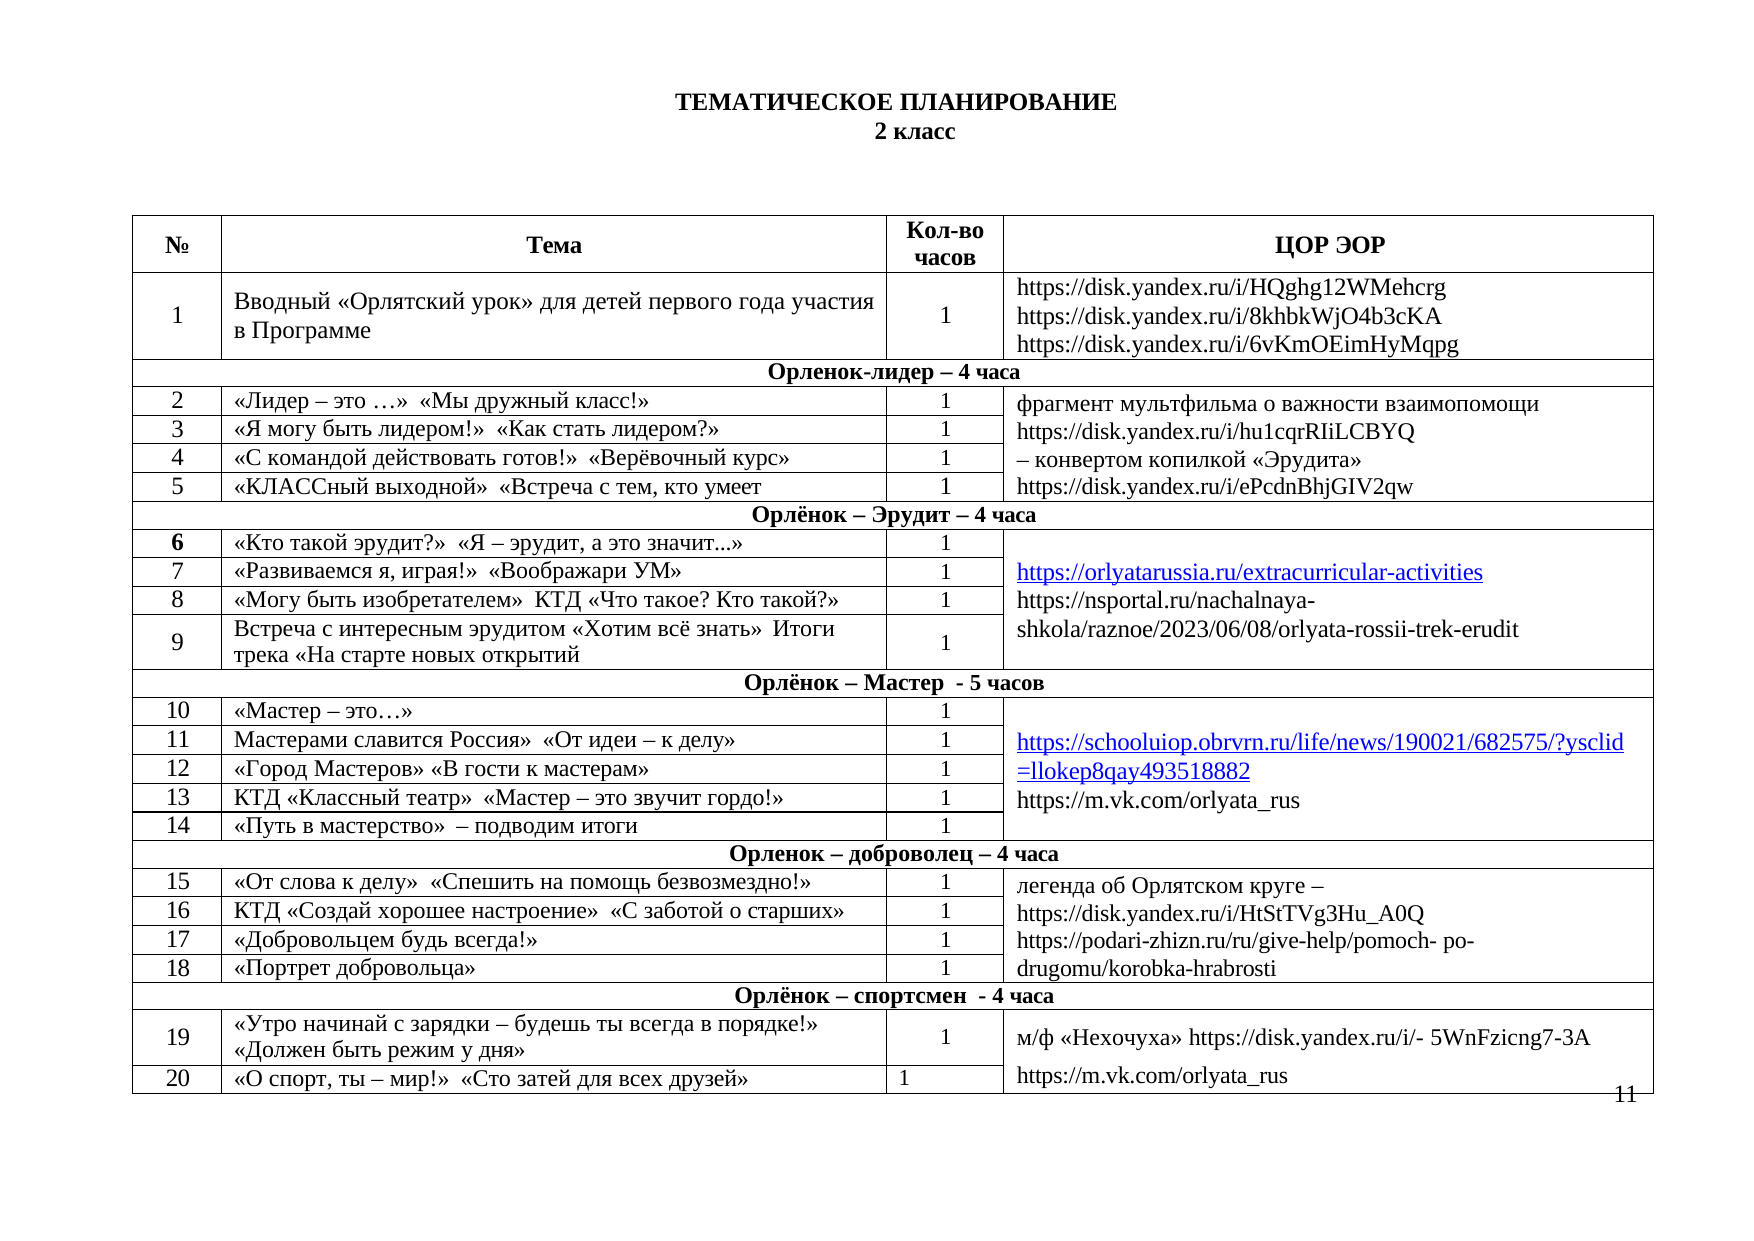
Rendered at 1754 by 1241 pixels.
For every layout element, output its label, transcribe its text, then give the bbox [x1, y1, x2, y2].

table_cell https://schooluiop.obrvrn.ru/life/news/190021/682575/?ysclid =llokep8qay493518882 https://m.vk.com/orlyata_rus [1004, 698, 1653, 840]
table_cell «Путь в мастерство» – подводим итоги [222, 813, 886, 840]
table_cell «От слова к делу» «Спешить на помощь безвозмездно!» [222, 869, 886, 896]
table_cell легенда об Орлятском круге – https://disk.yandex.ru/i/HtStTVg3Hu_A0Q https://podari-zhizn.ru/ru/give-help/pomoch- po- drugomu/korobka-hrabrosti [1004, 869, 1653, 982]
table_cell «Лидер – это …» «Мы дружный класс!» [222, 387, 886, 415]
table_cell 1 [887, 615, 1003, 669]
table_cell https://orlyatarussia.ru/extracurricular-activities https://nsportal.ru/nachalnaya- shkola/raznoe/2023/06/08/orlyata-rossii-trek-erudit [1004, 530, 1653, 669]
table_cell 15 [133, 869, 221, 896]
table_cell 2 [133, 387, 221, 415]
table_cell 1 [887, 416, 1003, 443]
table_header № [133, 216, 221, 272]
table_cell 10 [133, 698, 221, 725]
table_cell 1 [887, 926, 1003, 953]
table_cell Встреча с интересным эрудитом «Хотим всё знать» Итоги трека «На старте новых открытий [222, 615, 886, 669]
table_cell 1 [887, 869, 1003, 896]
table_cell 4 [133, 444, 221, 472]
table_cell 8 [133, 587, 221, 614]
table_cell 1 [887, 473, 1003, 501]
table_header Кол-во часов [887, 216, 1003, 272]
table_cell 11 [133, 726, 221, 754]
table_cell «Мастер – это…» [222, 698, 886, 725]
table_cell «С командой действовать готов!» «Верёвочный курс» [222, 444, 886, 472]
table_cell 18 [133, 955, 221, 982]
table_cell 1 [887, 755, 1003, 783]
table_cell Орлёнок – Мастер - 5 часов [133, 670, 1653, 697]
table_header ЦОР ЭОР [1004, 216, 1653, 272]
table_cell 1 [887, 387, 1003, 415]
table_cell 1 [887, 1010, 1003, 1064]
table_cell 1 [887, 530, 1003, 557]
table_cell 12 [133, 755, 221, 783]
table_cell 1 [887, 558, 1003, 586]
table_cell «Развиваемся я, играя!» «Воображари УМ» [222, 558, 886, 586]
table_cell Вводный «Орлятский урок» для детей первого года участия в Программе [222, 273, 886, 359]
table_header Тема [222, 216, 886, 272]
text ТЕМАТИЧЕСКОЕ ПЛАНИРОВАНИЕ [169, 87, 1622, 116]
table_cell «Я могу быть лидером!» «Как стать лидером?» [222, 416, 886, 443]
table_cell 1 [887, 587, 1003, 614]
table_cell «Кто такой эрудит?» «Я – эрудит, а это значит...» [222, 530, 886, 557]
table_cell 9 [133, 615, 221, 669]
table_cell КТД «Классный театр» «Мастер – это звучит гордо!» [222, 784, 886, 811]
table_cell КТД «Создай хорошее настроение» «С заботой о старших» [222, 897, 886, 925]
table_cell «Добровольцем будь всегда!» [222, 926, 886, 953]
table_cell Орленок-лидер – 4 часа [133, 360, 1653, 386]
table_cell Мастерами славится Россия» «От идеи – к делу» [222, 726, 886, 754]
table_cell 16 [133, 897, 221, 925]
table_cell 1 [887, 444, 1003, 472]
table_cell 19 [133, 1010, 221, 1064]
table_cell 1 [887, 698, 1003, 725]
table_cell 3 [133, 416, 221, 443]
table_cell 1 [887, 813, 1003, 840]
table_cell «Утро начинай с зарядки – будешь ты всегда в порядке!» «Должен быть режим у дня» [222, 1010, 886, 1064]
table_cell 1 [887, 784, 1003, 811]
table_cell 1 [887, 897, 1003, 925]
table_cell «Могу быть изобретателем» КТД «Что такое? Кто такой?» [222, 587, 886, 614]
table_cell «Город Мастеров» «В гости к мастерам» [222, 755, 886, 783]
table_cell 5 [133, 473, 221, 501]
table_cell фрагмент мультфильма о важности взаимопомощи https://disk.yandex.ru/i/hu1cqrRIiLCBYQ – конвертом копилкой «Эрудита» https://disk.yandex.ru/i/ePcdnBhjGIV2qw [1004, 387, 1653, 501]
table_cell 1 [887, 273, 1003, 359]
table_cell 7 [133, 558, 221, 586]
table_cell Орлёнок – спортсмен - 4 часа [133, 983, 1653, 1009]
table_cell м/ф «Нехочуха» https://disk.yandex.ru/i/- 5WnFzicng7-3A https://m.vk.com/orlyata_rus 11 [1004, 1010, 1653, 1093]
table_cell https://disk.yandex.ru/i/HQghg12WMehcrg https://disk.yandex.ru/i/8khbkWjO4b3cKA https://disk.yandex.ru/i/6vKmOEimHyMqpg [1004, 273, 1653, 359]
table_cell 1 [887, 955, 1003, 982]
table_cell 13 [133, 784, 221, 811]
table_cell «О спорт, ты – мир!» «Сто затей для всех друзей» [222, 1066, 886, 1093]
table_cell 6 [133, 530, 221, 557]
table_cell 17 [133, 926, 221, 953]
table_cell «Портрет добровольца» [222, 955, 886, 982]
table_cell Орленок – доброволец – 4 часа [133, 841, 1653, 868]
table_cell Орлёнок – Эрудит – 4 часа [133, 502, 1653, 528]
table_cell 20 [133, 1066, 221, 1093]
table_cell 1 [133, 273, 221, 359]
table_cell «КЛАССный выходной» «Встреча с тем, кто умеет [222, 473, 886, 501]
text 2 класс [194, 116, 1635, 145]
table_cell 1 [887, 726, 1003, 754]
table_cell 1 [887, 1066, 1003, 1093]
table_cell 14 [133, 813, 221, 840]
